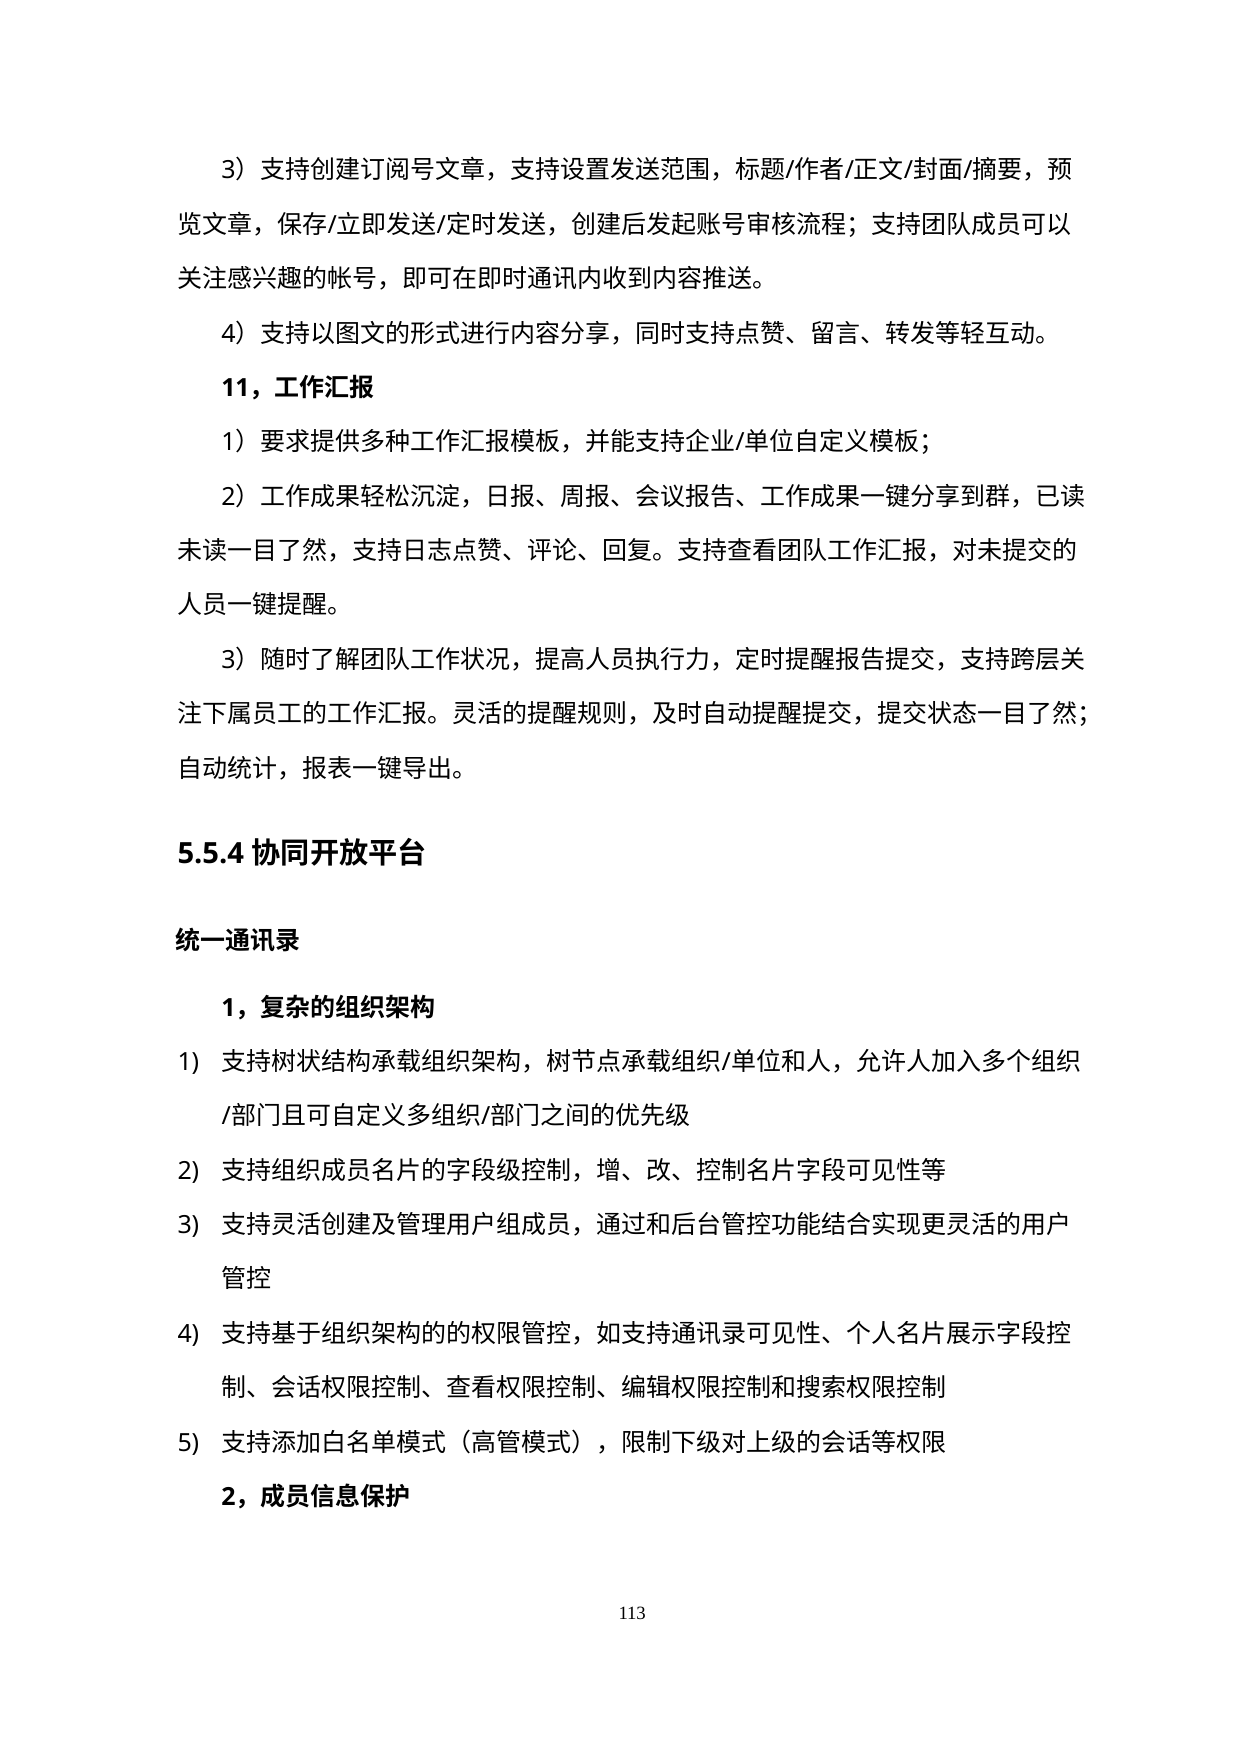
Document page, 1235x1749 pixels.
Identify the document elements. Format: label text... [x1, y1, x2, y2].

text 3）随时了解团队工作状况，提高人员执行力，定时提醒报告提交，支持跨层关注下属员工的工作汇报。灵活的提醒规则，及时自动提醒提交，提交状态一目了然；自动统计，报表一键导出。 [177, 639, 1087, 784]
list 统一通讯录 [175, 920, 1087, 956]
text 4）支持以图文的形式进行内容分享，同时支持点赞、留言、转发等轻互动。 [177, 313, 1087, 349]
list 支持基于组织架构的的权限管控，如支持通讯录可见性、个人名片展示字段控制、会话权限控制、查看权限控制、编辑权限控制和搜索权限控制 [177, 1313, 1087, 1404]
list 5.5.4 协同开放平台 [177, 829, 1087, 872]
list 支持灵活创建及管理用户组成员，通过和后台管控功能结合实现更灵活的用户管控 [177, 1204, 1087, 1295]
text 2，成员信息保护 [177, 1476, 1087, 1513]
text 2）工作成果轻松沉淀，日报、周报、会议报告、工作成果一键分享到群，已读未读一目了然，支持日志点赞、评论、回复。支持查看团队工作汇报，对未提交的人员一键提醒。 [177, 476, 1087, 621]
list 支持树状结构承载组织架构，树节点承载组织/单位和人，允许人加入多个组织/部门且可自定义多组织/部门之间的优先级 [177, 1041, 1087, 1132]
text 1）要求提供多种工作汇报模板，并能支持企业/单位自定义模板； [177, 422, 1087, 458]
text 11，工作汇报 [177, 367, 1087, 404]
list 支持添加白名单模式（高管模式），限制下级对上级的会话等权限 [177, 1422, 1087, 1458]
list 支持组织成员名片的字段级控制，增、改、控制名片字段可见性等 [177, 1150, 1087, 1186]
text 1，复杂的组织架构 [177, 987, 1087, 1023]
text 3）支持创建订阅号文章，支持设置发送范围，标题/作者/正文/封面/摘要，预览文章，保存/立即发送/定时发送，创建后发起账号审核流程；支持团队成员可以关注感兴趣的帐号，即可在即时通讯内收到内容推送。 [177, 150, 1087, 295]
